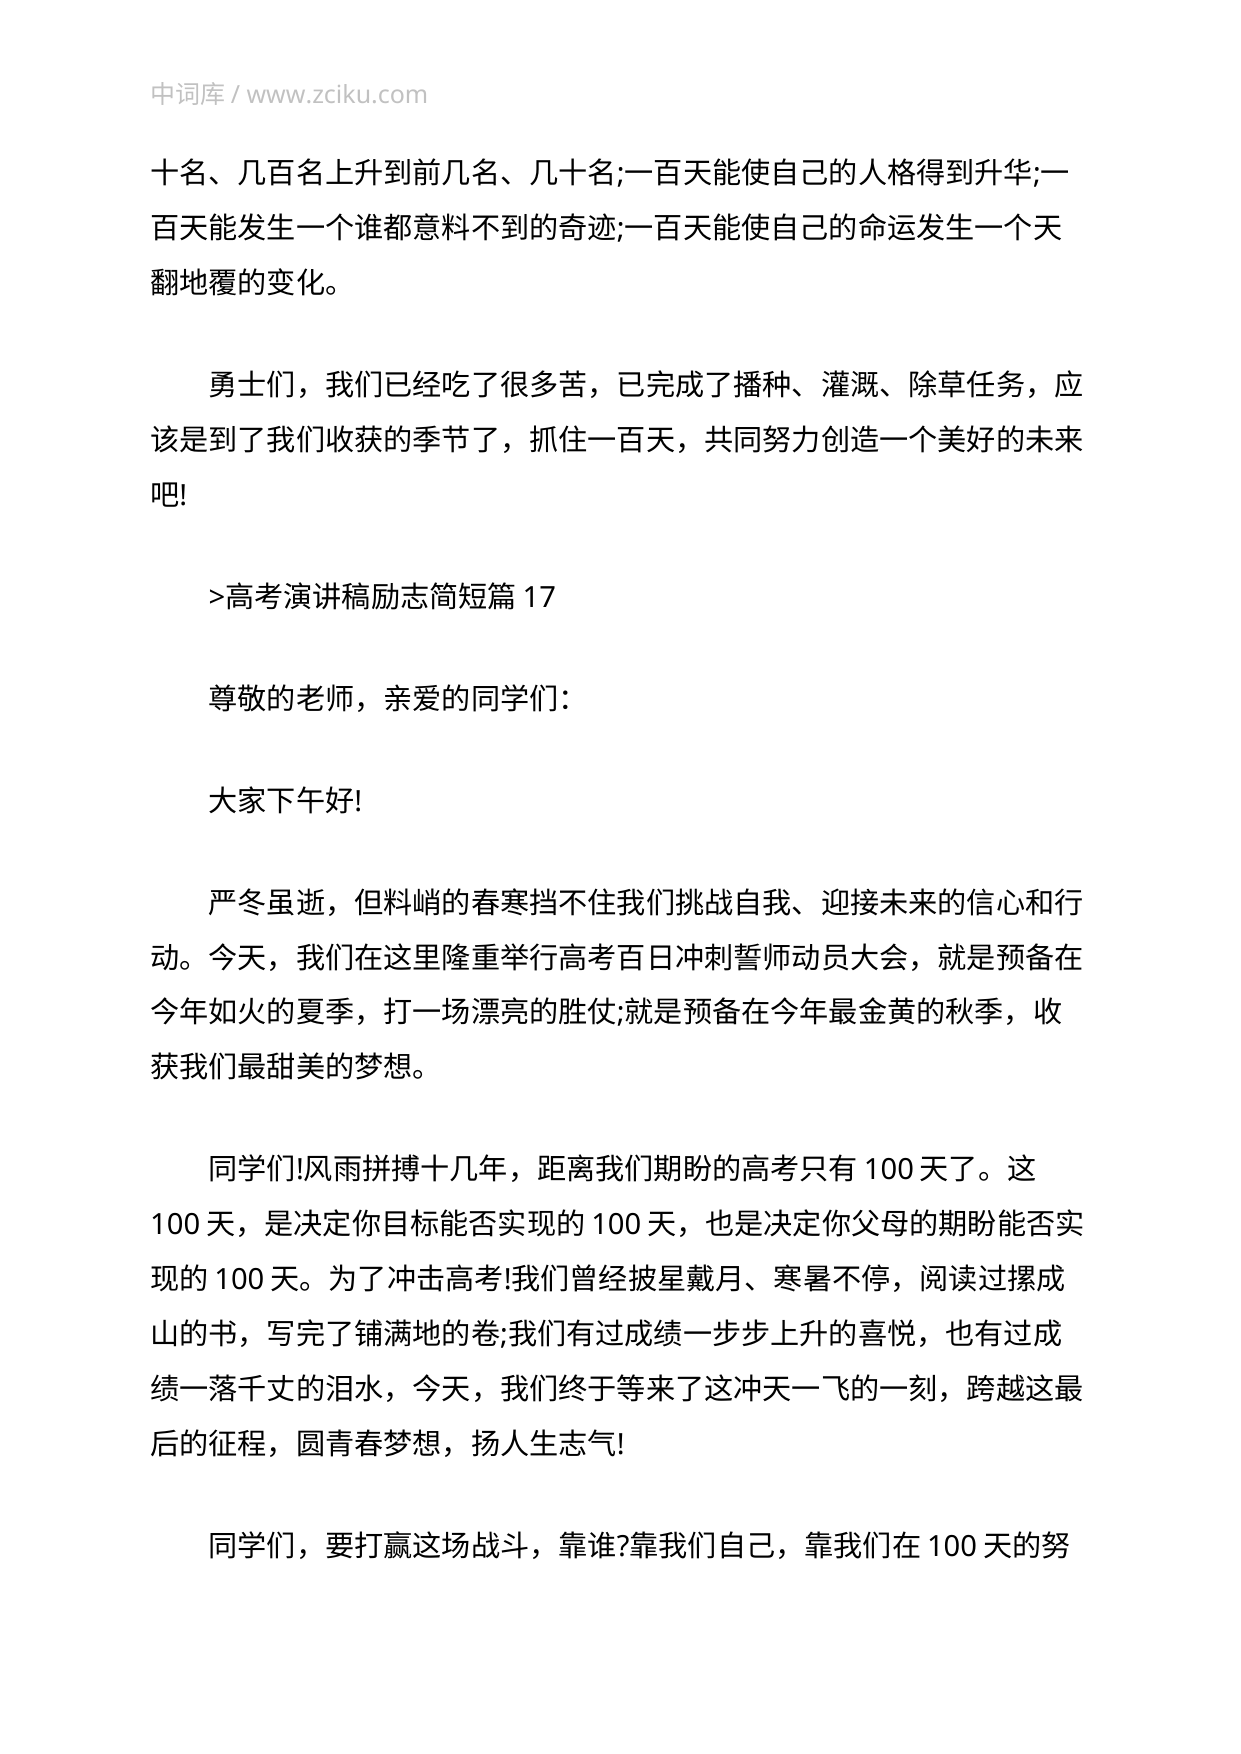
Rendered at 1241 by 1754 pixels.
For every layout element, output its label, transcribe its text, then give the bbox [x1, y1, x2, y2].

text 同学们!风雨拼搏十几年，距离我们期盼的高考只有100天了。这100天，是决定你目标能否实现的100天，也是决定你父母的期盼能否实现的100天。为了冲击高考!我们曾经披星戴月、寒暑不停，阅读过摞成山的书，写完了铺满地的卷;我们有过成绩一步步上升的喜悦，也有过成绩一落千丈的泪水，今天，我们终于等来了这冲天一飞的一刻，跨越这最后的征程，圆青春梦想，扬人生志气! [150, 1146, 1090, 1463]
text 尊敬的老师，亲爱的同学们： [150, 676, 1090, 718]
text 勇士们，我们已经吃了很多苦，已完成了播种、灌溉、除草任务，应该是到了我们收获的季节了，抓住一百天，共同努力创造一个美好的未来吧! [150, 362, 1090, 514]
text 严冬虽逝，但料峭的春寒挡不住我们挑战自我、迎接未来的信心和行动。今天，我们在这里隆重举行高考百日冲刺誓师动员大会，就是预备在今年如火的夏季，打一场漂亮的胜仗;就是预备在今年最金黄的秋季，收获我们最甜美的梦想。 [150, 879, 1090, 1086]
text >高考演讲稿励志简短篇17 [150, 573, 1090, 616]
text 大家下午好! [150, 777, 1090, 820]
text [150, 1523, 1090, 1565]
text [150, 150, 1090, 302]
